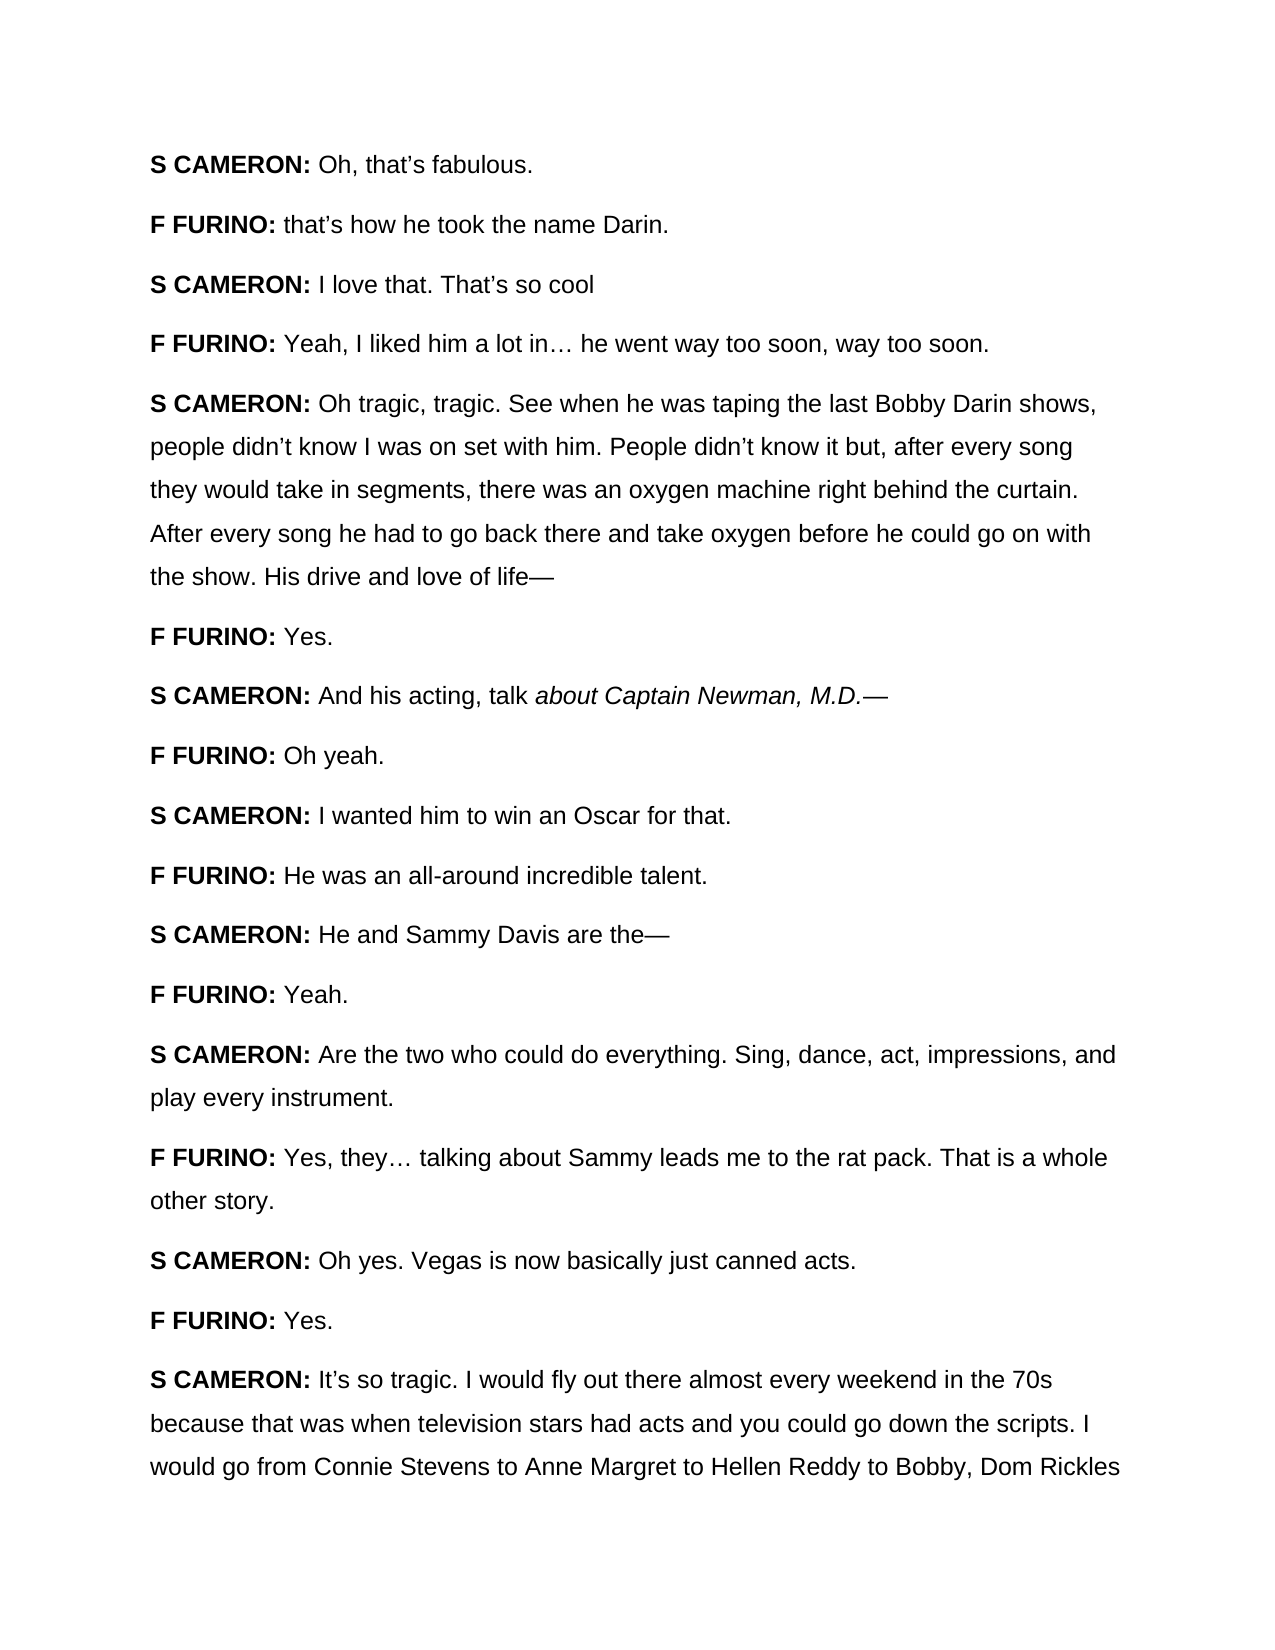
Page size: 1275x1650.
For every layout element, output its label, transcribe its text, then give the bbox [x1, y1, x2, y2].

text F FURINO: Yes. [150, 621, 1125, 650]
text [150, 1365, 1125, 1480]
text F FURINO: Yeah, I liked him a lot in… he went way too soon, way too soon. [150, 329, 1125, 358]
text S CAMERON: He and Sammy Davis are the— [150, 920, 1125, 949]
text S CAMERON: And his acting, talk about Captain Newman, M.D.— [150, 681, 1125, 710]
text F FURINO: Yes, they… talking about Sammy leads me to the rat pack. That is a whole other story. [150, 1143, 1125, 1215]
text S CAMERON: Oh yes. Vegas is now basically just canned acts. [150, 1246, 1125, 1274]
text S CAMERON: I wanted him to win an Oscar for that. [150, 801, 1125, 829]
text F FURINO: Yeah. [150, 980, 1125, 1009]
text F FURINO: He was an all-around incredible talent. [150, 861, 1125, 889]
text S CAMERON: Oh tragic, tragic. See when he was taping the last Bobby Darin shows, people didn’t know I was on set with him. People didn’t know it but, after every song they would take in segments, there was an oxygen machine right behind the curtain. After every song he had to go back there and take oxygen before he could go on with the show. His drive and love of life— [150, 389, 1125, 590]
text S CAMERON: Are the two who could do everything. Sing, dance, act, impressions, and play every instrument. [150, 1040, 1125, 1112]
text S CAMERON: I love that. That’s so cool [150, 269, 1125, 298]
text S CAMERON: Oh, that’s fabulous. [150, 150, 1125, 179]
text F FURINO: that’s how he took the name Darin. [150, 210, 1125, 238]
text F FURINO: Oh yeah. [150, 741, 1125, 770]
text F FURINO: Yes. [150, 1306, 1125, 1334]
